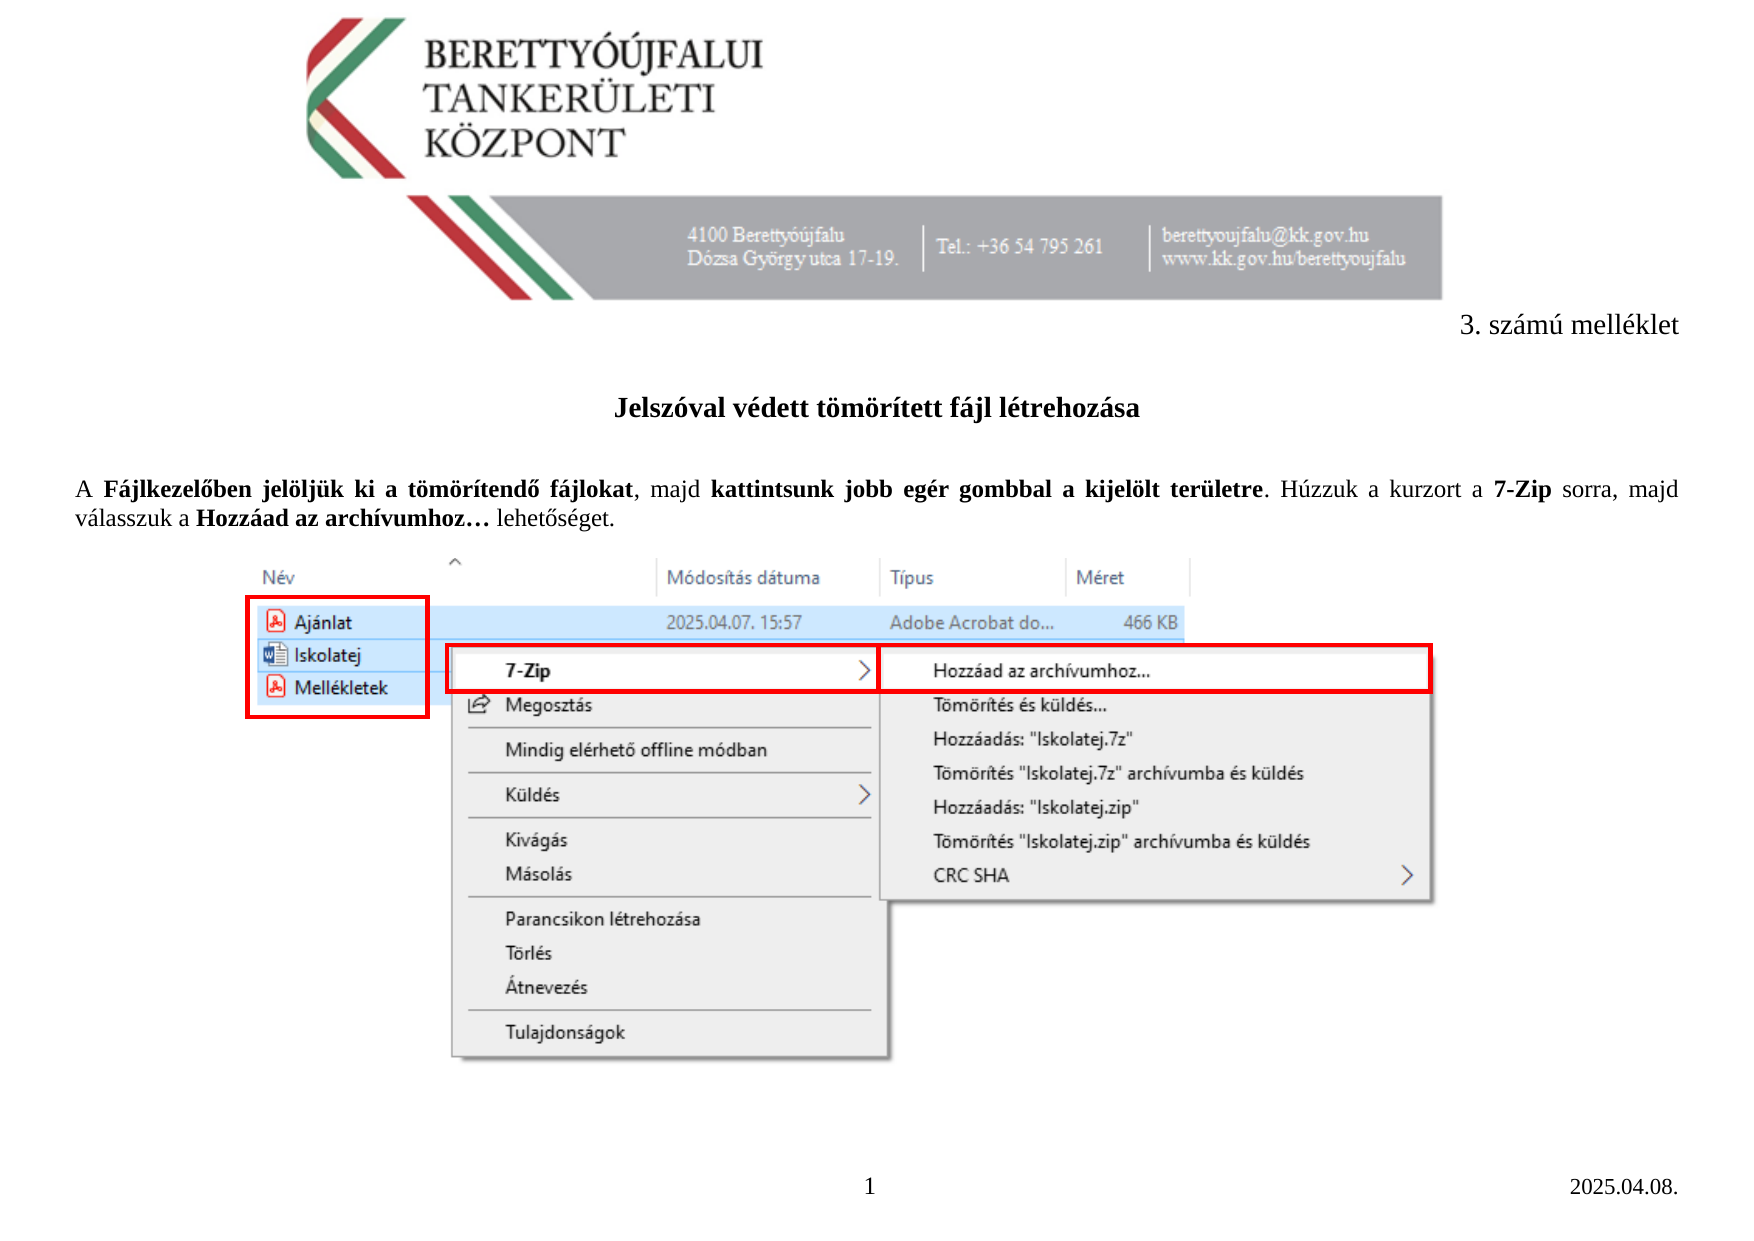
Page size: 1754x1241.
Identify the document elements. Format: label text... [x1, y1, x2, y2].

picture [239, 558, 1515, 1112]
picture [300, 11, 1454, 307]
text A Fájlkezelőben jelöljük ki a tömörítendő fájlokat, majd kattintsunk jobb egér gombbal a kijelölt területre. Húzzuk a kurzort a 7-Zip sorra, majd válasszuk a Hozzáad az archívumhoz… lehetőséget. [75, 474, 1679, 532]
subtitle 3. számú melléklet [75, 307, 1679, 341]
subtitle Jelszóval védett tömörített fájl létrehozása [75, 391, 1679, 424]
